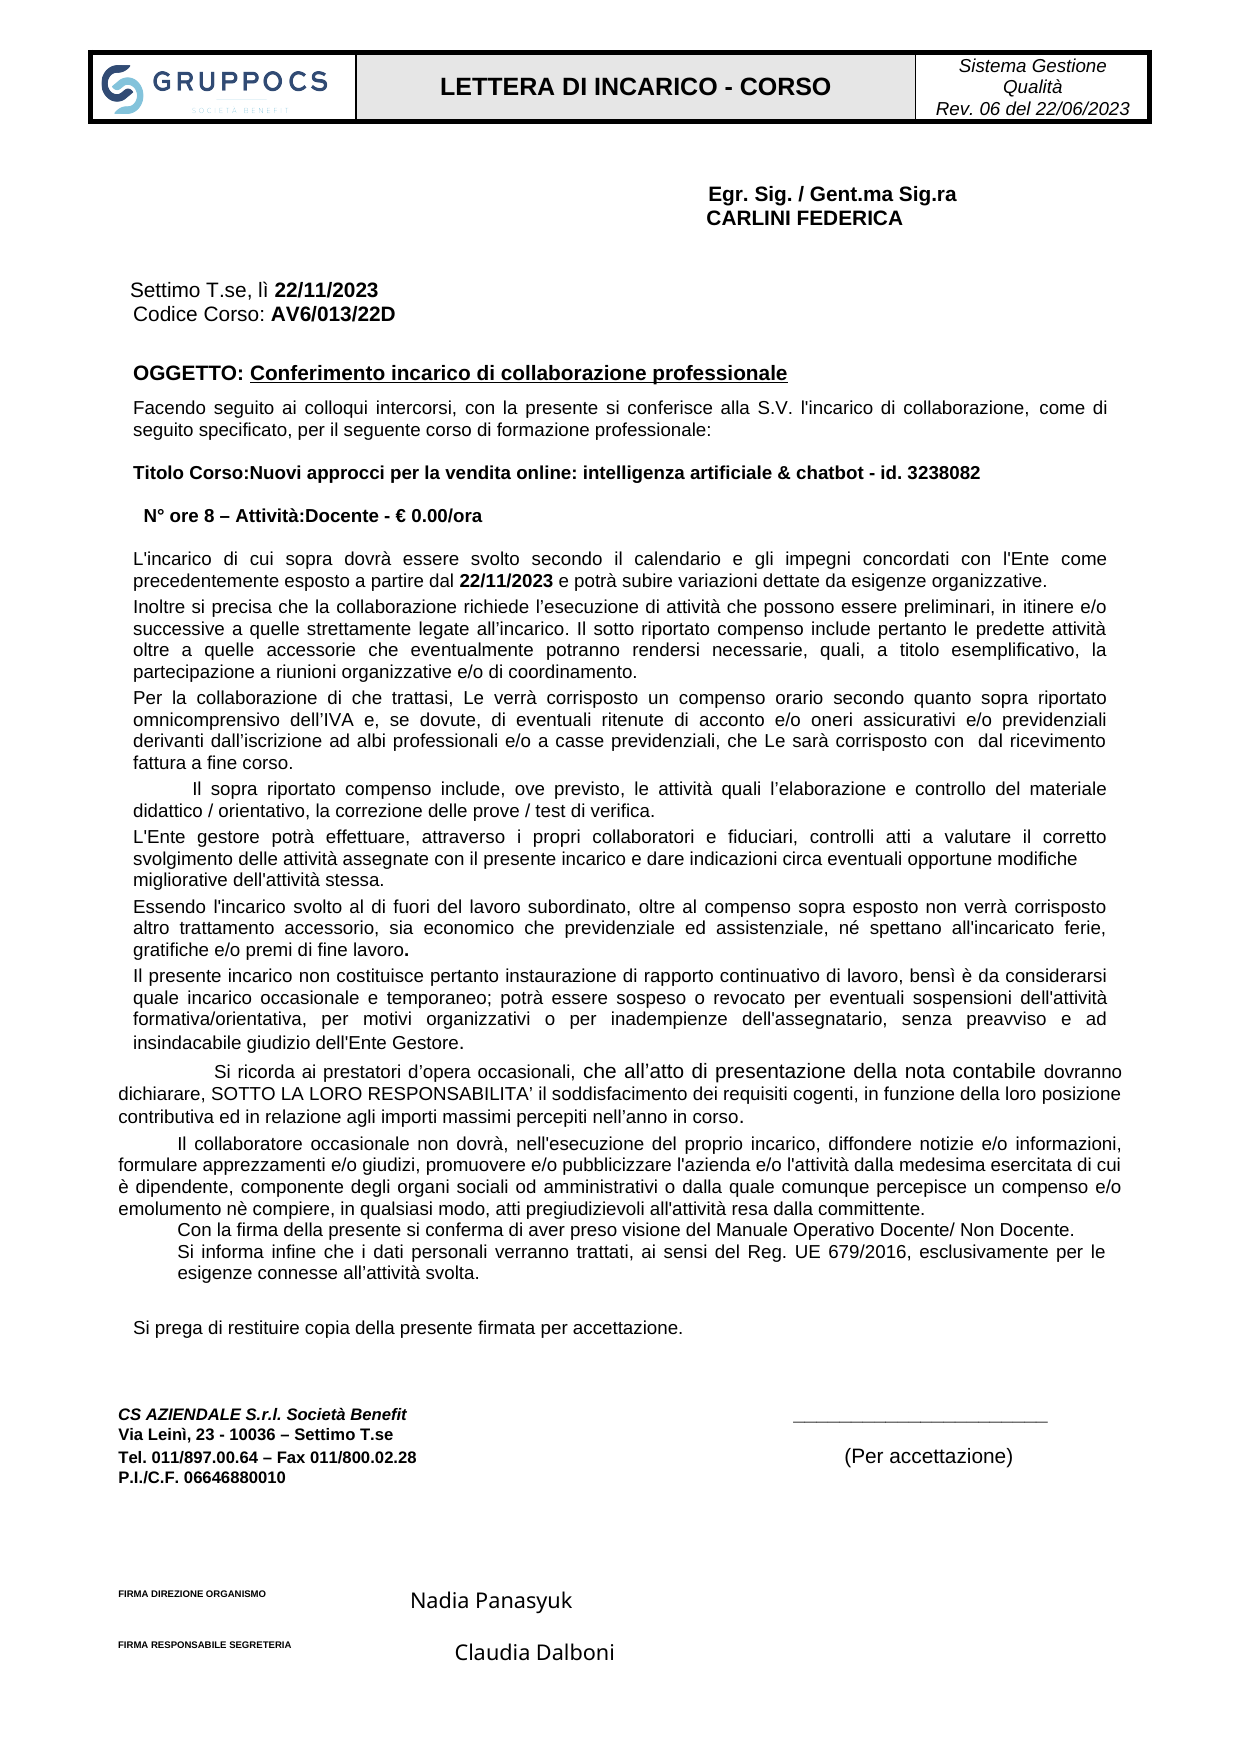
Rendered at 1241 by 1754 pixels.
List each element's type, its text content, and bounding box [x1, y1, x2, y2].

table_header FIRMA DIREZIONE ORGANISMO [107, 1564, 399, 1615]
text N° ore 8 – Attività:Docente - € 0.00/ora [133, 505, 1107, 527]
text Si ricorda ai prestatori d’opera occasionali, che all’atto di presentazione della nota contabile dovranno dichiarare, SOTTO LA LORO RESPONSABILITA’ il soddisfacimento dei requisiti cogenti, in funzione della loro posizione contributiva ed in relazione agli importi massimi percepiti nell’anno in corso. [118, 1058, 1122, 1128]
text Facendo seguito ai colloqui intercorsi, con la presente si conferisce alla S.V. l'incarico di collaborazione, come di seguito specificato, per il seguente corso di formazione professionale: [133, 397, 1107, 440]
text Titolo Corso:Nuovi approcci per la vendita online: intelligenza artificiale & chatbot - id. 3238082 [133, 462, 1107, 483]
text P.I./C.F. 06646880010 [118, 1468, 1107, 1487]
table_header Nadia Panasyuk [399, 1564, 856, 1615]
text Egr. Sig. / Gent.ma Sig.ra [634, 181, 1122, 205]
text Con la firma della presente si conferma di aver preso visione del Manuale Operativo Docente/ Non Docente. [118, 1219, 1122, 1241]
text Tel. 011/897.00.64 – Fax 011/800.02.28 (Per accettazione) [118, 1444, 1107, 1468]
text Il sopra riportato compenso include, ove previsto, le attività quali l’elaborazione e controllo del materiale didattico / orientativo, la correzione delle prove / test di verifica. [133, 778, 1107, 821]
text Via Leinì, 23 - 10036 – Settimo T.se [118, 1425, 1107, 1444]
text CARLINI FEDERICA [118, 205, 1122, 229]
table_cell Claudia Dalboni [443, 1615, 1126, 1666]
picture [101, 65, 331, 115]
text OGGETTO: Conferimento incarico di collaborazione professionale [133, 361, 1107, 385]
table_cell FIRMA RESPONSABILE SEGRETERIA [107, 1615, 443, 1666]
text L'Ente gestore potrà effettuare, attraverso i propri collaboratori e fiduciari, controlli atti a valutare il corretto svolgimento delle attività assegnate con il presente incarico e dare indicazioni circa eventuali opportune modifiche [133, 826, 1107, 869]
text Settimo T.se, lì 22/11/2023 [118, 277, 1122, 301]
text CS AZIENDALE S.r.l. Società Benefit ______________________ [118, 1401, 1107, 1425]
text Essendo l'incarico svolto al di fuori del lavoro subordinato, oltre al compenso sopra esposto non verrà corrisposto altro trattamento accessorio, sia economico che previdenziale ed assistenziale, né spettano all'incaricato ferie, gratifiche e/o premi di fine lavoro. [133, 896, 1107, 960]
text migliorative dell'attività stessa. [133, 869, 1107, 891]
text Per la collaborazione di che trattasi, Le verrà corrisposto un compenso orario secondo quanto sopra riportato omnicomprensivo dell’IVA e, se dovute, di eventuali ritenute di acconto e/o oneri assicurativi e/o previdenziali derivanti dall’iscrizione ad albi professionali e/o a casse previdenziali, che Le sarà corrisposto con dal ricevimento fattura a fine corso. [133, 687, 1107, 773]
text Il presente incarico non costituisce pertanto instaurazione di rapporto continuativo di lavoro, bensì è da considerarsi quale incarico occasionale e temporaneo; potrà essere sospeso o revocato per eventuali sospensioni dell'attività formativa/orientativa, per motivi organizzativi o per inadempienze dell'assegnatario, senza preavviso e ad insindacabile giudizio dell'Ente Gestore. [133, 965, 1107, 1054]
text Codice Corso: AV6/013/22D [133, 301, 1122, 325]
text Il collaboratore occasionale non dovrà, nell'esecuzione del proprio incarico, diffondere notizie e/o informazioni, formulare apprezzamenti e/o giudizi, promuovere e/o pubblicizzare l'azienda e/o l'attività dalla medesima esercitata di cui è dipendente, componente degli organi sociali od amministrativi o dalla quale comunque percepisce un compenso e/o emolumento nè compiere, in qualsiasi modo, atti pregiudizievoli all'attività resa dalla committente. [118, 1133, 1122, 1219]
text L'incarico di cui sopra dovrà essere svolto secondo il calendario e gli impegni concordati con l'Ente come precedentemente esposto a partire dal 22/11/2023 e potrà subire variazioni dettate da esigenze organizzative. [133, 548, 1107, 591]
text Inoltre si precisa che la collaborazione richiede l’esecuzione di attività che possono essere preliminari, in itinere e/o successive a quelle strettamente legate all’incarico. Il sotto riportato compenso include pertanto le predette attività oltre a quelle accessorie che eventualmente potranno rendersi necessarie, quali, a titolo esemplificativo, la partecipazione a riunioni organizzative e/o di coordinamento. [133, 596, 1107, 682]
text Si informa infine che i dati personali verranno trattati, ai sensi del Reg. UE 679/2016, esclusivamente per le esigenze connesse all’attività svolta. [177, 1241, 1107, 1284]
text Si prega di restituire copia della presente firmata per accettazione. [133, 1317, 1107, 1339]
